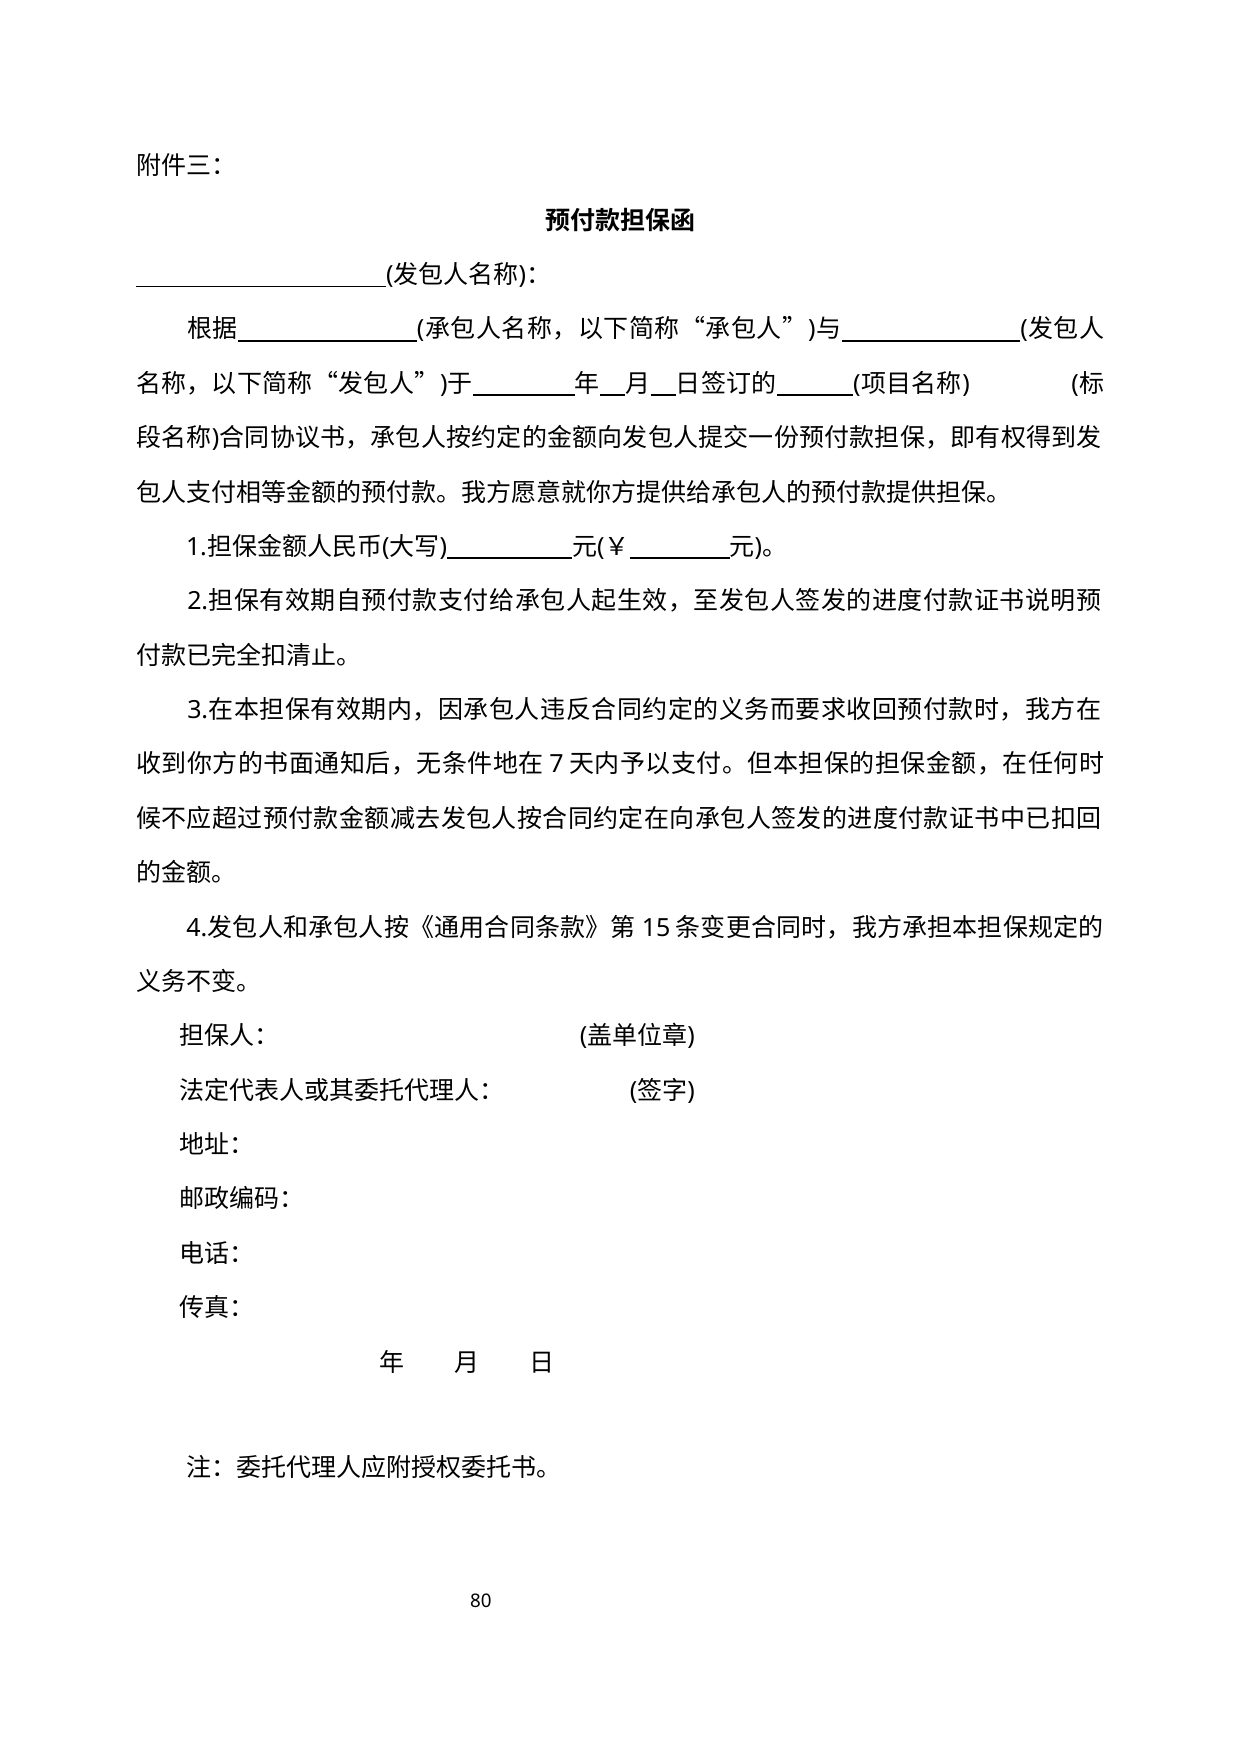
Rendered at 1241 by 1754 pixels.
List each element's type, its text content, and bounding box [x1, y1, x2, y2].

text 根据 (承包人名称，以下简称“承包人”)与 (发包人名称，以下简称“发包人”)于 年 月 日签订的 (项目名称) (标段名称)合同协议书，承包人按约定的金额向发包人提交一份预付款担保，即有权得到发包人支付相等金额的预付款。我方愿意就你方提供给承包人的预付款提供担保。 [136, 309, 1104, 508]
text (发包人名称)： [136, 254, 1104, 291]
text 预付款担保函 [136, 200, 1104, 236]
text 担保人： (盖单位章) [136, 1016, 1104, 1052]
text 注：委托代理人应附授权委托书。 [136, 1447, 1104, 1484]
text 1.担保金额人民币(大写) 元(￥ 元)。 [136, 526, 1104, 563]
text 法定代表人或其委托代理人： (签字) [136, 1070, 1104, 1106]
text 地址： [136, 1124, 1104, 1161]
text 传真： [136, 1288, 1104, 1324]
text 3.在本担保有效期内，因承包人违反合同约定的义务而要求收回预付款时，我方在收到你方的书面通知后，无条件地在7天内予以支付。但本担保的担保金额，在任何时候不应超过预付款金额减去发包人按合同约定在向承包人签发的进度付款证书中已扣回的金额。 [136, 689, 1104, 889]
text 附件三： [136, 146, 1104, 182]
text 年 月 日 [136, 1342, 1104, 1378]
text 4.发包人和承包人按《通用合同条款》第15条变更合同时，我方承担本担保规定的义务不变。 [136, 907, 1104, 998]
text 邮政编码： [136, 1179, 1104, 1215]
text 2.担保有效期自预付款支付给承包人起生效，至发包人签发的进度付款证书说明预付款已完全扣清止。 [136, 581, 1104, 671]
text 电话： [136, 1233, 1104, 1269]
